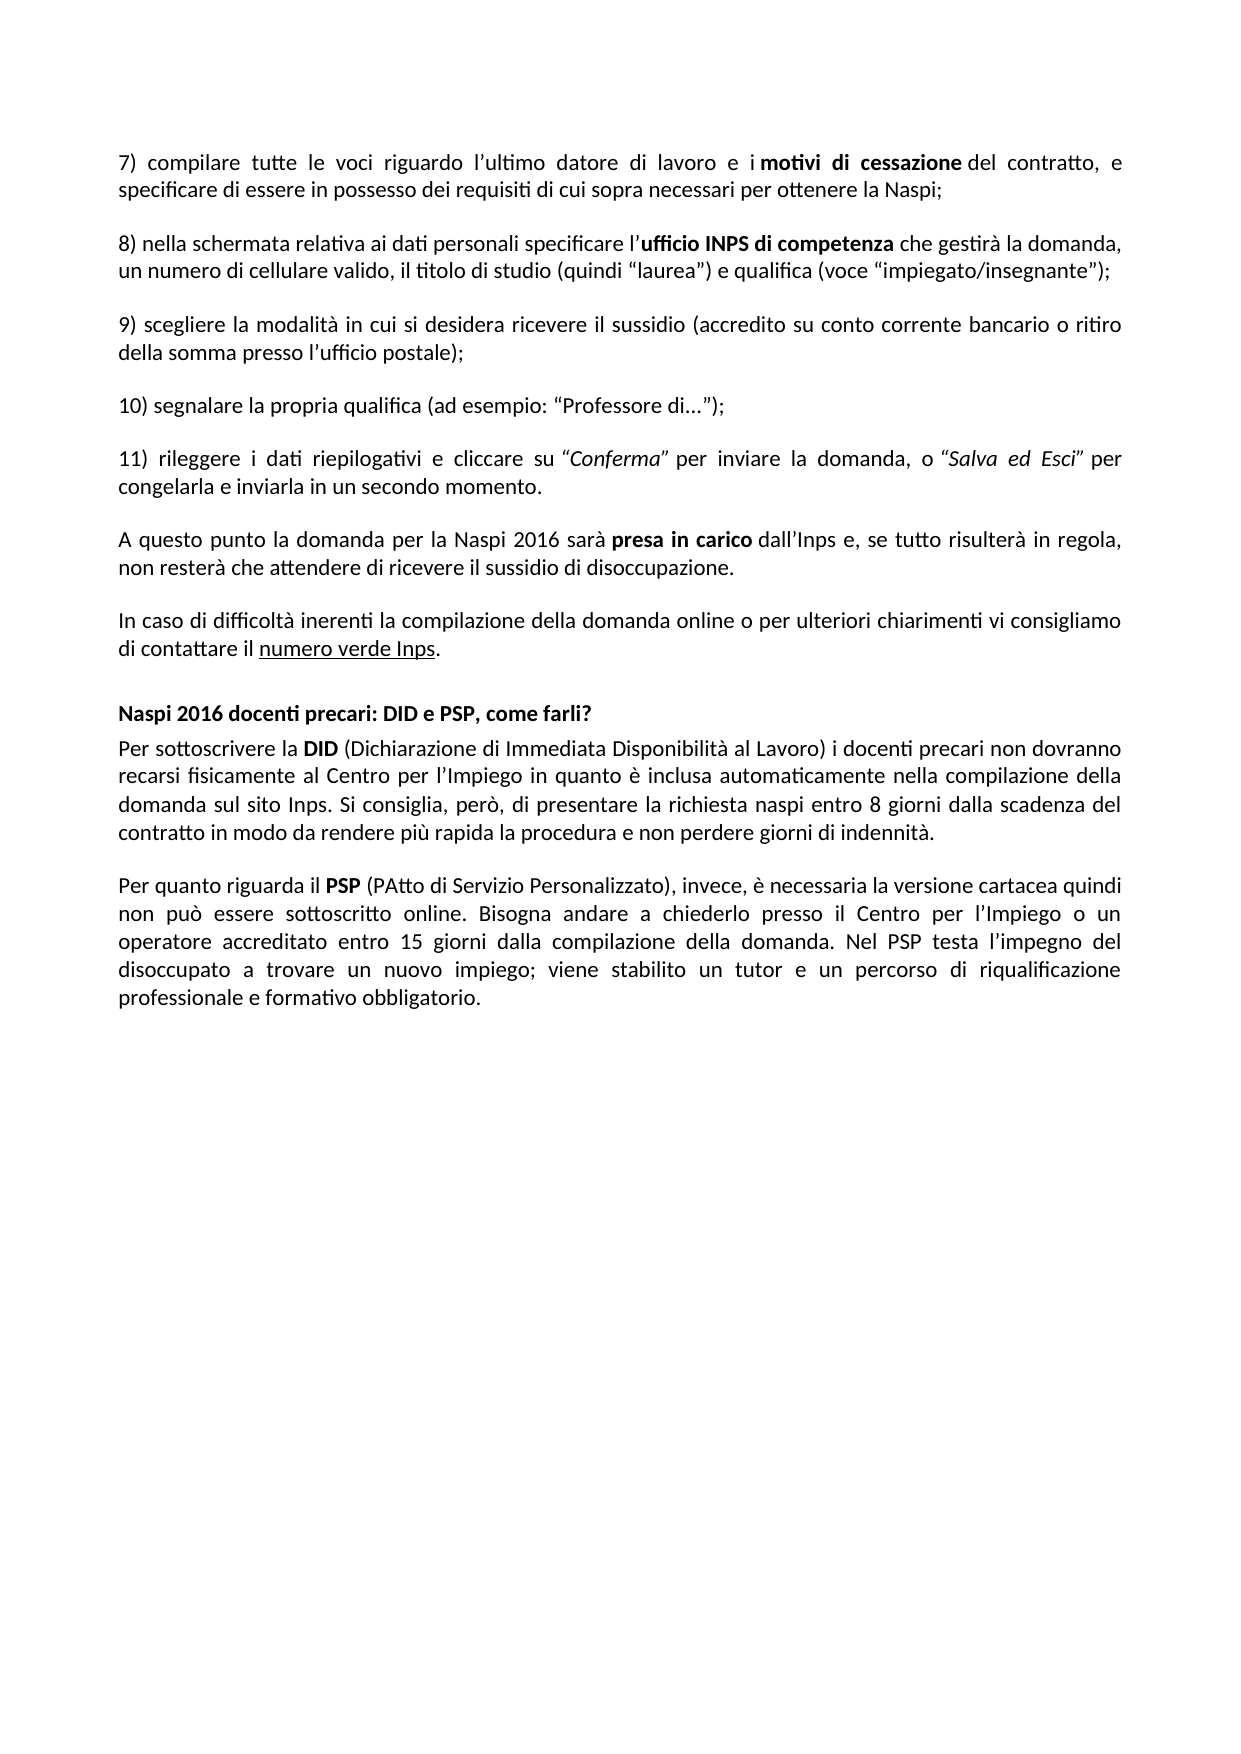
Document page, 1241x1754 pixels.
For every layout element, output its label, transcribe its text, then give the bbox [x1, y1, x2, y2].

text Naspi 2016 docenti precari: DID e PSP, come farli? [118, 699, 1122, 727]
text Per sottoscrivere la DID (Dichiarazione di Immediata Disponibilità al Lavoro) i docenti precari non dovranno recarsi fisicamente al Centro per l’Impiego in quanto è inclusa automaticamente nella compilazione della domanda sul sito Inps. Si consiglia, però, di presentare la richiesta naspi entro 8 giorni dalla scadenza del contratto in modo da rendere più rapida la procedura e non perdere giorni di indennità. [118, 734, 1122, 846]
text 7) compilare tutte le voci riguardo l’ultimo datore di lavoro e i motivi di cessazione del contratto, e specificare di essere in possesso dei requisiti di cui sopra necessari per ottenere la Naspi; [118, 148, 1122, 204]
text In caso di difficoltà inerenti la compilazione della domanda online o per ulteriori chiarimenti vi consigliamo di contattare il numero verde Inps. [118, 606, 1122, 662]
text 11) rileggere i dati riepilogativi e cliccare su “Conferma” per inviare la domanda, o “Salva ed Esci” per congelarla e inviarla in un secondo momento. [118, 444, 1122, 500]
text 8) nella schermata relativa ai dati personali specificare l’ufficio INPS di competenza che gestirà la domanda, un numero di cellulare valido, il titolo di studio (quindi “laurea”) e qualifica (voce “impiegato/insegnante”); [118, 229, 1122, 285]
text A questo punto la domanda per la Naspi 2016 sarà presa in carico dall’Inps e, se tutto risulterà in regola, non resterà che attendere di ricevere il sussidio di disoccupazione. [118, 525, 1122, 581]
text 10) segnalare la propria qualifica (ad esempio: “Professore di...”); [118, 391, 1122, 419]
text 9) scegliere la modalità in cui si desidera ricevere il sussidio (accredito su conto corrente bancario o ritiro della somma presso l’ufficio postale); [118, 310, 1122, 366]
text Per quanto riguarda il PSP (PAtto di Servizio Personalizzato), invece, è necessaria la versione cartacea quindi non può essere sottoscritto online. Bisogna andare a chiederlo presso il Centro per l’Impiego o un operatore accreditato entro 15 giorni dalla compilazione della domanda. Nel PSP testa l’impegno del disoccupato a trovare un nuovo impiego; viene stabilito un tutor e un percorso di riqualificazione professionale e formativo obbligatorio. [118, 871, 1122, 1011]
